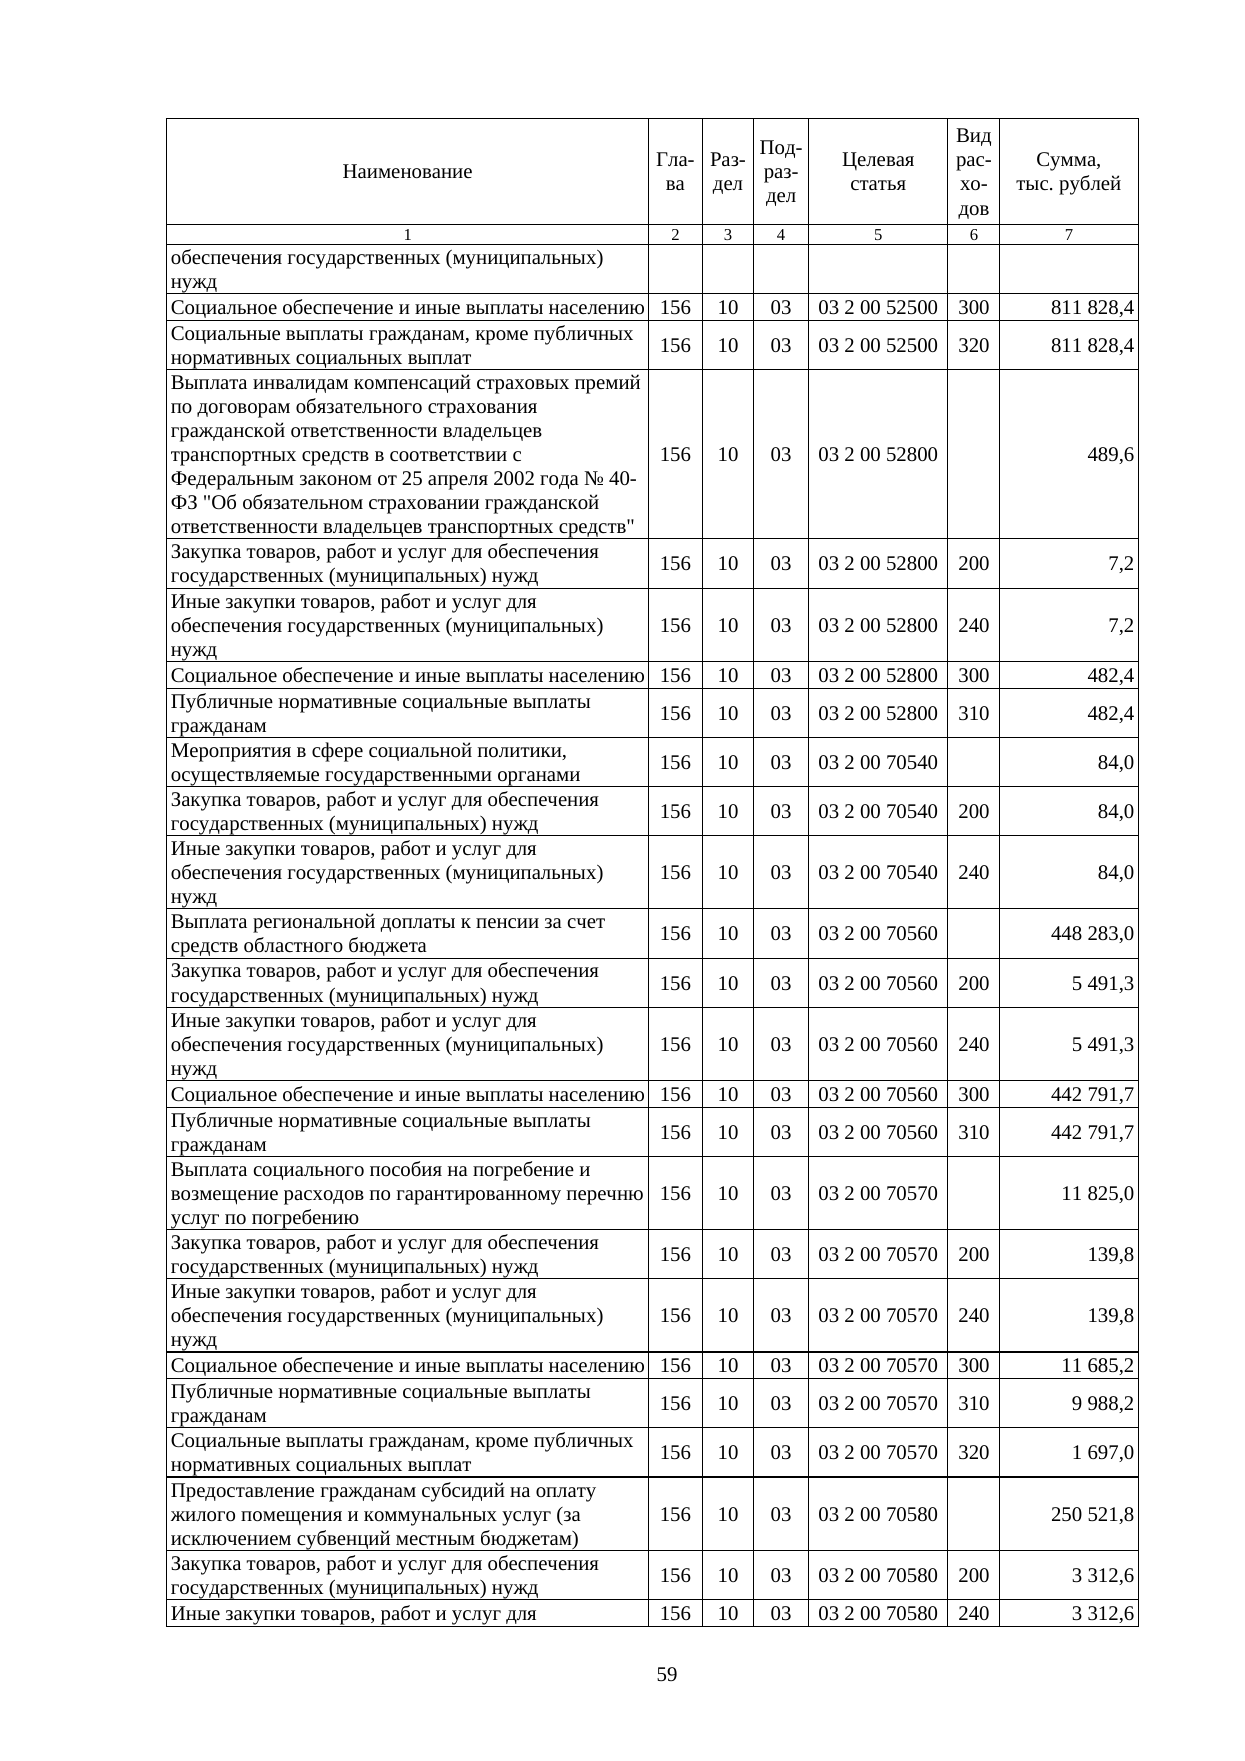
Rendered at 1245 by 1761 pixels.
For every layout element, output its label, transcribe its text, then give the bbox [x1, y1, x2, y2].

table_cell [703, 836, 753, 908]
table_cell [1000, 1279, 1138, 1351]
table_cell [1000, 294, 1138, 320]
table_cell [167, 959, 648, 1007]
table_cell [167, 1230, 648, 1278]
table_header Наименование [167, 119, 648, 223]
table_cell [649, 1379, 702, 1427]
table_cell 2 [649, 225, 702, 244]
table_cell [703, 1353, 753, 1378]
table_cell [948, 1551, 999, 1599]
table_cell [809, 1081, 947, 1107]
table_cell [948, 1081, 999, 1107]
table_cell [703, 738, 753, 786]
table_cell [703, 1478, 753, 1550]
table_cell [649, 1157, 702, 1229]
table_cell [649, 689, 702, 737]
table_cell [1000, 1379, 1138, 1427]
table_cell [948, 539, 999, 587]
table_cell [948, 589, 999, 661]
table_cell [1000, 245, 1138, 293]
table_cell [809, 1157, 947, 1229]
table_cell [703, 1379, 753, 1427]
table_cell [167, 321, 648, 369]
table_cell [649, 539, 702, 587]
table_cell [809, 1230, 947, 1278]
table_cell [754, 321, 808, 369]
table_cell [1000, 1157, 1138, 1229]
table_cell 4 [754, 225, 808, 244]
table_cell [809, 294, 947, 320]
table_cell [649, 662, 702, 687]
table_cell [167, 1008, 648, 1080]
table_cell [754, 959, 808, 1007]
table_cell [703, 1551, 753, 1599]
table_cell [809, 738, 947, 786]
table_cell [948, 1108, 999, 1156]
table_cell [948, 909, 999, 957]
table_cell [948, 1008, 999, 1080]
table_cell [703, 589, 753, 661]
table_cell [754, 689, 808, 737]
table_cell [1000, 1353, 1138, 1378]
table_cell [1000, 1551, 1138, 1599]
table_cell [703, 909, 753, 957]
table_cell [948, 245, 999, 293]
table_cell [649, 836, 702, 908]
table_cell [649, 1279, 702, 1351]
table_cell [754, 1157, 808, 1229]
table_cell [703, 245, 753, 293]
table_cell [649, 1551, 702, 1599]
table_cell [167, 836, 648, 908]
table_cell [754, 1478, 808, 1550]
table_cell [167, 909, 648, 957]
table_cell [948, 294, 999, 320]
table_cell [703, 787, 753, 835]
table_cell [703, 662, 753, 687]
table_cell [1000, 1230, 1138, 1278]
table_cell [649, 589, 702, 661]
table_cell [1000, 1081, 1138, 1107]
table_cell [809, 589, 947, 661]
table_header Гла- ва [649, 119, 702, 223]
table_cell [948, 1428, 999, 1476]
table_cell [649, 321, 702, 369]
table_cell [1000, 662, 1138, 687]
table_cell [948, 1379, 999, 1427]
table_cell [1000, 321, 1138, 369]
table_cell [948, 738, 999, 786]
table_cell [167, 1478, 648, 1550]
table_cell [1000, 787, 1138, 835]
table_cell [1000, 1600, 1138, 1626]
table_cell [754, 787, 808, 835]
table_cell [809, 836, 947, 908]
table_cell 1 [167, 225, 648, 244]
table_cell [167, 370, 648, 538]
table_header Целевая статья [809, 119, 947, 223]
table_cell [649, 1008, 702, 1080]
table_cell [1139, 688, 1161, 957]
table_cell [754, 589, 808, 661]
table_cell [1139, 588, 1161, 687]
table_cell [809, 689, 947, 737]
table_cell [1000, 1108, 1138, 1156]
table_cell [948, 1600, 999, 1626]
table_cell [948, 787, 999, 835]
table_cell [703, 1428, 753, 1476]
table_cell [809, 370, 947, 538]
table_cell 5 [809, 225, 947, 244]
table_cell 6 [948, 225, 999, 244]
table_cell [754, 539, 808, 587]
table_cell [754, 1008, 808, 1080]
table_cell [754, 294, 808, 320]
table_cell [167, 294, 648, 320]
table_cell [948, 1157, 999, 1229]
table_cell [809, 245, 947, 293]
table_cell [1139, 224, 1161, 244]
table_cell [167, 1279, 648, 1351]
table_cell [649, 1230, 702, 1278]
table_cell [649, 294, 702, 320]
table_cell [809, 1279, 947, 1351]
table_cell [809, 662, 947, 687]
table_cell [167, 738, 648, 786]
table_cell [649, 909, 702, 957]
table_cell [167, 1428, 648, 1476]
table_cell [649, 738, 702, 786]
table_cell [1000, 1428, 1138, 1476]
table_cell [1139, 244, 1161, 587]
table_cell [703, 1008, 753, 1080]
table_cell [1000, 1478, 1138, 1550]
table_cell 7 [1000, 225, 1138, 244]
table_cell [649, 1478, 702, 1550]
table_cell 3 [703, 225, 753, 244]
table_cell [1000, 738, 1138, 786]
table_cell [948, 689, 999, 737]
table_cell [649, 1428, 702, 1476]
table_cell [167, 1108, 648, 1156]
table_header Под- раз- дел [754, 119, 808, 223]
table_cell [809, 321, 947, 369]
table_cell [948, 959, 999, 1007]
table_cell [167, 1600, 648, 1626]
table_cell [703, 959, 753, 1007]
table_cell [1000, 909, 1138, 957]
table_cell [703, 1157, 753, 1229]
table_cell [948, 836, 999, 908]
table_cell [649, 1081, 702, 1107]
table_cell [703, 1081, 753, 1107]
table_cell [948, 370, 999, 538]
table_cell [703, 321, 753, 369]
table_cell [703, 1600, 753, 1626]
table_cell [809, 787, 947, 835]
table_header Раз- дел [703, 119, 753, 223]
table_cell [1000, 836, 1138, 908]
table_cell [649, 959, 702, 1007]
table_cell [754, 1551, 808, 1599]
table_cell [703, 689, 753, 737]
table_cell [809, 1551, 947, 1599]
table_header Сумма, тыс. рублей [1000, 119, 1138, 223]
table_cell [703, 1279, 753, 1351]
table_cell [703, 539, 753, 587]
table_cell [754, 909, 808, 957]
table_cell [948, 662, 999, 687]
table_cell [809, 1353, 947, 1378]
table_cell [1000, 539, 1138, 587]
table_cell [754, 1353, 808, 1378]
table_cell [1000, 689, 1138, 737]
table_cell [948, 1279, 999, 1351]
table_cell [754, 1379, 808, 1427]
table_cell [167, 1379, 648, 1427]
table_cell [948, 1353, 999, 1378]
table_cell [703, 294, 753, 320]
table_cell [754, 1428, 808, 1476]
table_header [1139, 118, 1161, 223]
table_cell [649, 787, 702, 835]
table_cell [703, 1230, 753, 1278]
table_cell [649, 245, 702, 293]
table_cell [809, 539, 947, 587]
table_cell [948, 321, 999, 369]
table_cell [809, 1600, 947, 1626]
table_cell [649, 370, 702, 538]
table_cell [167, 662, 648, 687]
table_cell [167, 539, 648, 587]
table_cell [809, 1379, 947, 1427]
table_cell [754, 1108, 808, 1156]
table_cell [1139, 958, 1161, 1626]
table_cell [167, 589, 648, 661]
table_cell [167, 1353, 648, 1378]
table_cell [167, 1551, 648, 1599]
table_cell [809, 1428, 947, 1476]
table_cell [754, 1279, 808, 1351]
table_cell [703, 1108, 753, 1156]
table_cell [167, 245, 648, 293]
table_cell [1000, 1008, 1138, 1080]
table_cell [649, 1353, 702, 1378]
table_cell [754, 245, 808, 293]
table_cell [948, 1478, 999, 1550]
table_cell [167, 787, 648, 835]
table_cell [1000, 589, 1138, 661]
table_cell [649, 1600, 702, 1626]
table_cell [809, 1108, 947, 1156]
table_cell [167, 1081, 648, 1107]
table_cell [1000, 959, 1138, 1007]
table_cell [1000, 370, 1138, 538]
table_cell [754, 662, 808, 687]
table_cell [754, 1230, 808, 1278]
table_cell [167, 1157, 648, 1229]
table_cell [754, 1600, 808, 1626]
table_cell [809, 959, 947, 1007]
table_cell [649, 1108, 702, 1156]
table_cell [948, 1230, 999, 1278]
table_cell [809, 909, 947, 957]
table_header Вид рас- хо- дов [948, 119, 999, 223]
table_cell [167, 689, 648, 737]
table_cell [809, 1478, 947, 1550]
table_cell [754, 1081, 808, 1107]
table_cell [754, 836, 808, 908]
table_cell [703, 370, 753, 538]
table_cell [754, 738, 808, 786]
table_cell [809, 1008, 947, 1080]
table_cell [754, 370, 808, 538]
